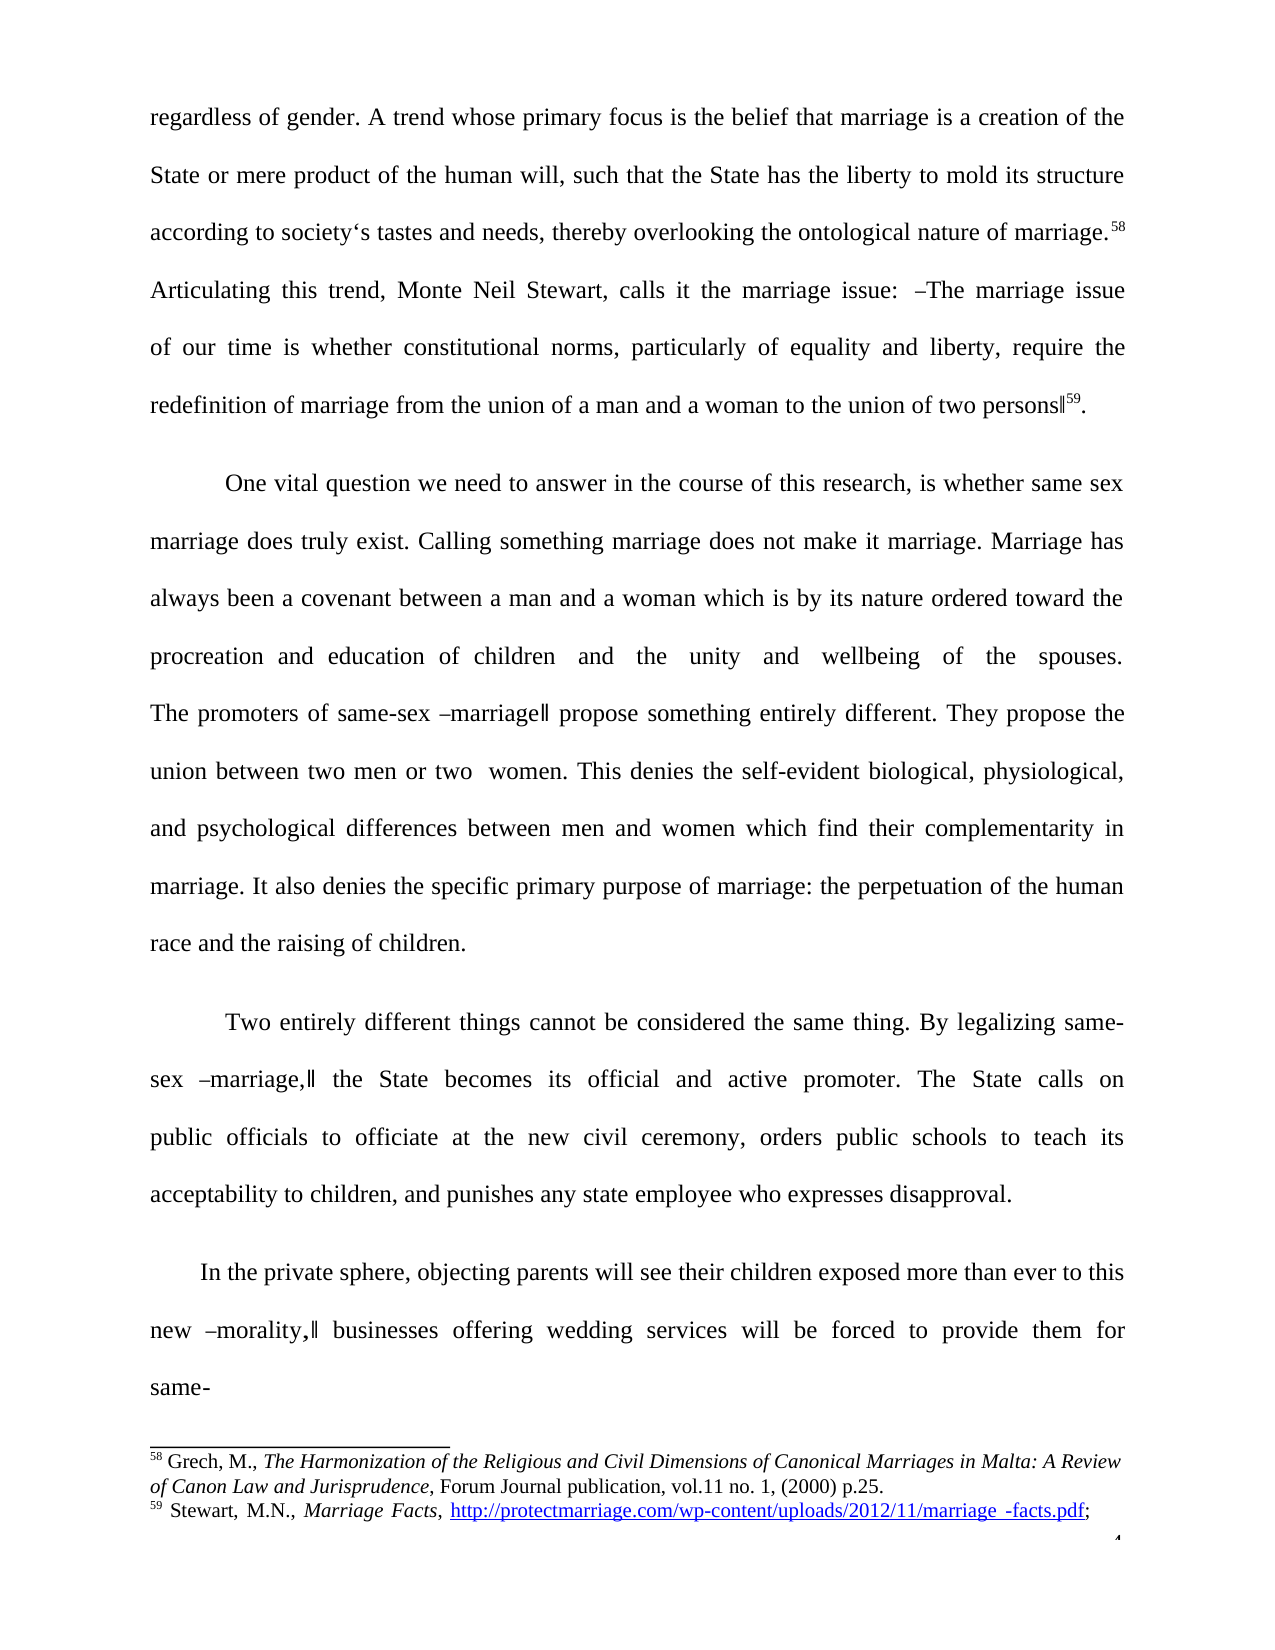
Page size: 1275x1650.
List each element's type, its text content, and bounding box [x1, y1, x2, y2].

text regardless of gender. A trend whose primary focus is the belief that marriage is a creation of the State or mere product of the human will, such that the State has the liberty to mold its structure according to society‘s tastes and needs, thereby overlooking the ontological nature of marriage.58 Articulating this trend, Monte Neil Stewart, calls it the marriage issue: ―The marriage issue of our time is whether constitutional norms, particularly of equality and liberty, require the redefinition of marriage from the union of a man and a woman to the union of two persons‖59. [150, 102, 1125, 419]
text One vital question we need to answer in the course of this research, is whether same sex marriage does truly exist. Calling something marriage does not make it marriage. Marriage has always been a covenant between a man and a woman which is by its nature ordered toward the procreation and education of children and the unity and wellbeing of the spouses. The promoters of same-sex ―marriage‖ propose something entirely different. They propose the union between two men or two women. This denies the self-evident biological, physiological, and psychological differences between men and women which find their complementarity in marriage. It also denies the specific primary purpose of marriage: the perpetuation of the human race and the raising of children. [150, 468, 1125, 957]
text In the private sphere, objecting parents will see their children exposed more than ever to this new ―morality,‖ businesses offering wedding services will be forced to provide them for same- [150, 1257, 1126, 1401]
text Two entirely different things cannot be considered the same thing. By legalizing same- sex ―marriage,‖ the State becomes its official and active promoter. The State calls on public officials to officiate at the new civil ceremony, orders public schools to teach its acceptability to children, and punishes any state employee who expresses disapproval. [150, 1007, 1125, 1208]
text 58 Grech, M., The Harmonization of the Religious and Civil Dimensions of Canonical Marriages in Malta: A Review of Canon Law and Jurisprudence, Forum Journal publication, vol.11 no. 1, (2000) p.25. [150, 1449, 1125, 1498]
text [150, 1498, 1158, 1522]
